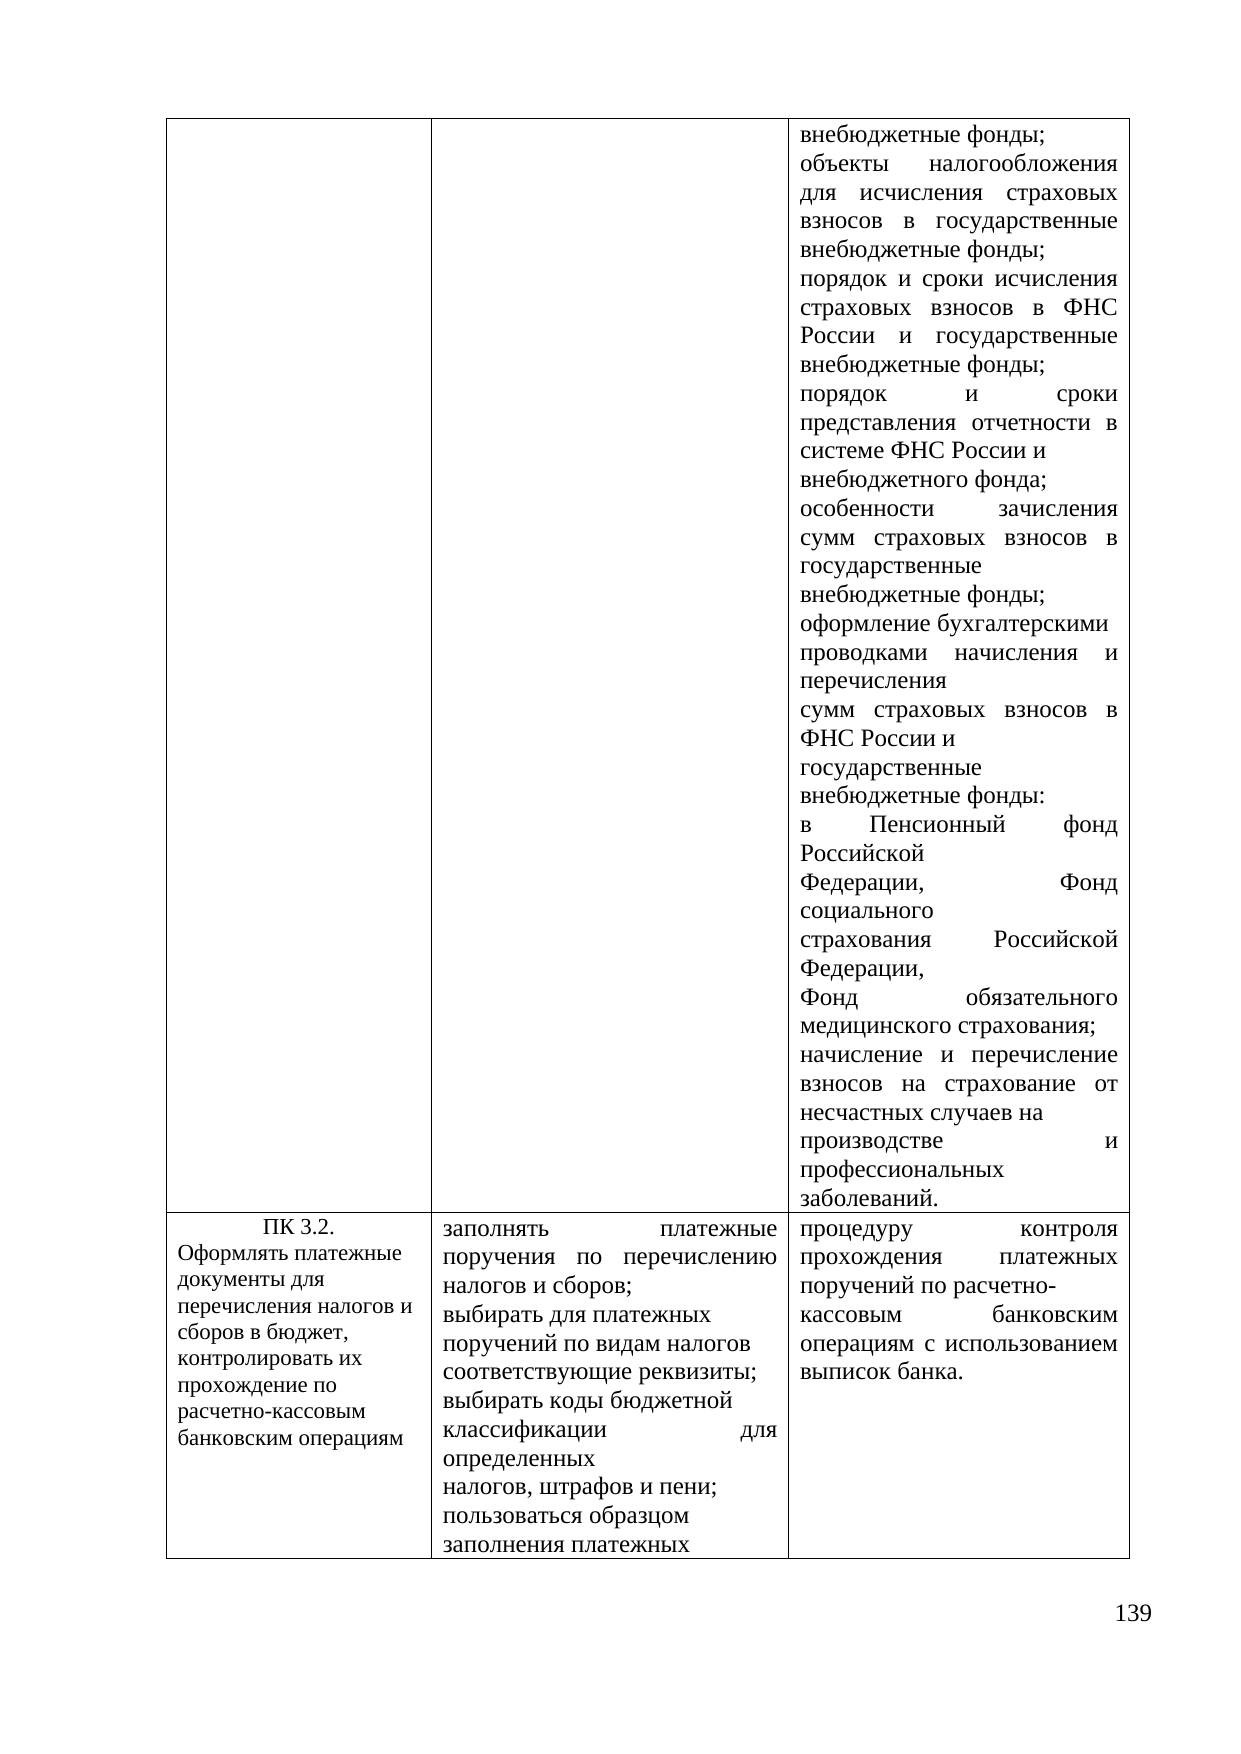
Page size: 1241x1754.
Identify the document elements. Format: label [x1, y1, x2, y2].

table_cell [789, 1213, 1129, 1558]
table_cell [167, 1213, 431, 1558]
table_cell [167, 119, 431, 1212]
table_cell [789, 119, 1129, 1212]
table_cell [432, 1213, 788, 1558]
table_cell [432, 119, 788, 1212]
